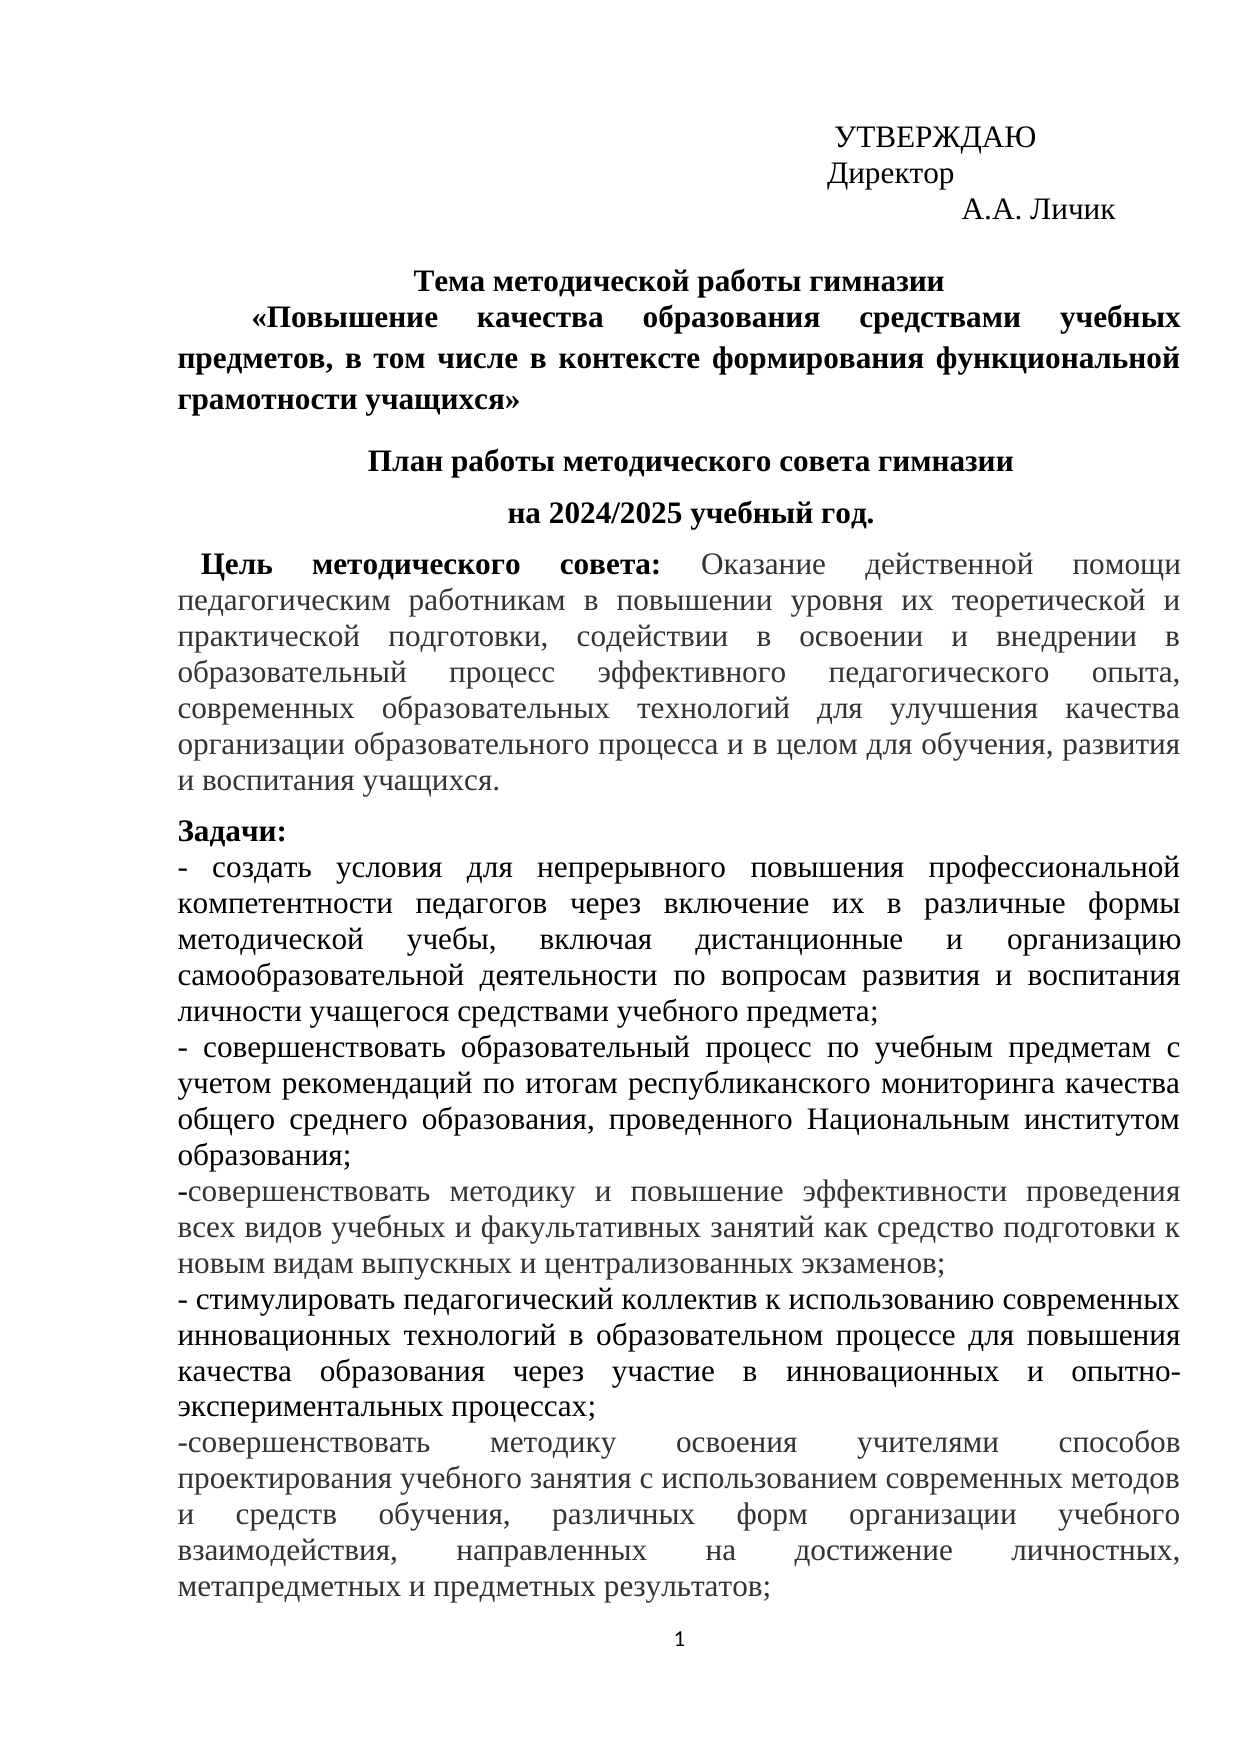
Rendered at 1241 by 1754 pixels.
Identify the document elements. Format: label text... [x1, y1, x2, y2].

text План работы методического совета гимназии [177, 442, 1181, 478]
text УТВЕРЖДАЮ [827, 118, 1181, 154]
text Тема методической работы гимназии [177, 262, 1181, 298]
subtitle А.А. Личик [693, 190, 1181, 226]
text -совершенствовать методику освоения учителями способов проектирования учебного занятия с использованием современных методов и средств обучения, различных форм организации учебного взаимодействия, направленных на достижение личностных, метапредметных и предметных результатов; [177, 1424, 1181, 1603]
text Цель методического совета: Оказание действенной помощи педагогическим работникам в повышении уровня их теоретической и практической подготовки, содействии в освоении и внедрении в образовательный процесс эффективного педагогического опыта, современных образовательных технологий для улучшения качества организации образовательного процесса и в целом для обучения, развития и воспитания учащихся. [177, 546, 1181, 797]
text «Повышение качества образования средствами учебных предметов, в том числе в контексте формирования функциональной грамотности учащихся» [177, 298, 1181, 416]
text на 2024/2025 учебный год. [177, 494, 1181, 530]
text - совершенствовать образовательный процесс по учебным предметам с учетом рекомендаций по итогам республиканского мониторинга качества общего среднего образования, проведенного Национальным институтом образования; [177, 1028, 1181, 1172]
text Директор [827, 154, 1181, 190]
text Задачи: [177, 813, 1181, 849]
text -совершенствовать методику и повышение эффективности проведения всех видов учебных и факультативных занятий как средство подготовки к новым видам выпускных и централизованных экзаменов; [177, 1172, 1181, 1280]
text - создать условия для непрерывного повышения профессиональной компетентности педагогов через включение их в различные формы методической учебы, включая дистанционные и организацию самообразовательной деятельности по вопросам развития и воспитания личности учащегося средствами учебного предмета; [177, 849, 1181, 1028]
text - стимулировать педагогический коллектив к использованию современных инновационных технологий в образовательном процессе для повышения качества образования через участие в инновационных и опытно-экспериментальных процессах; [177, 1280, 1181, 1424]
